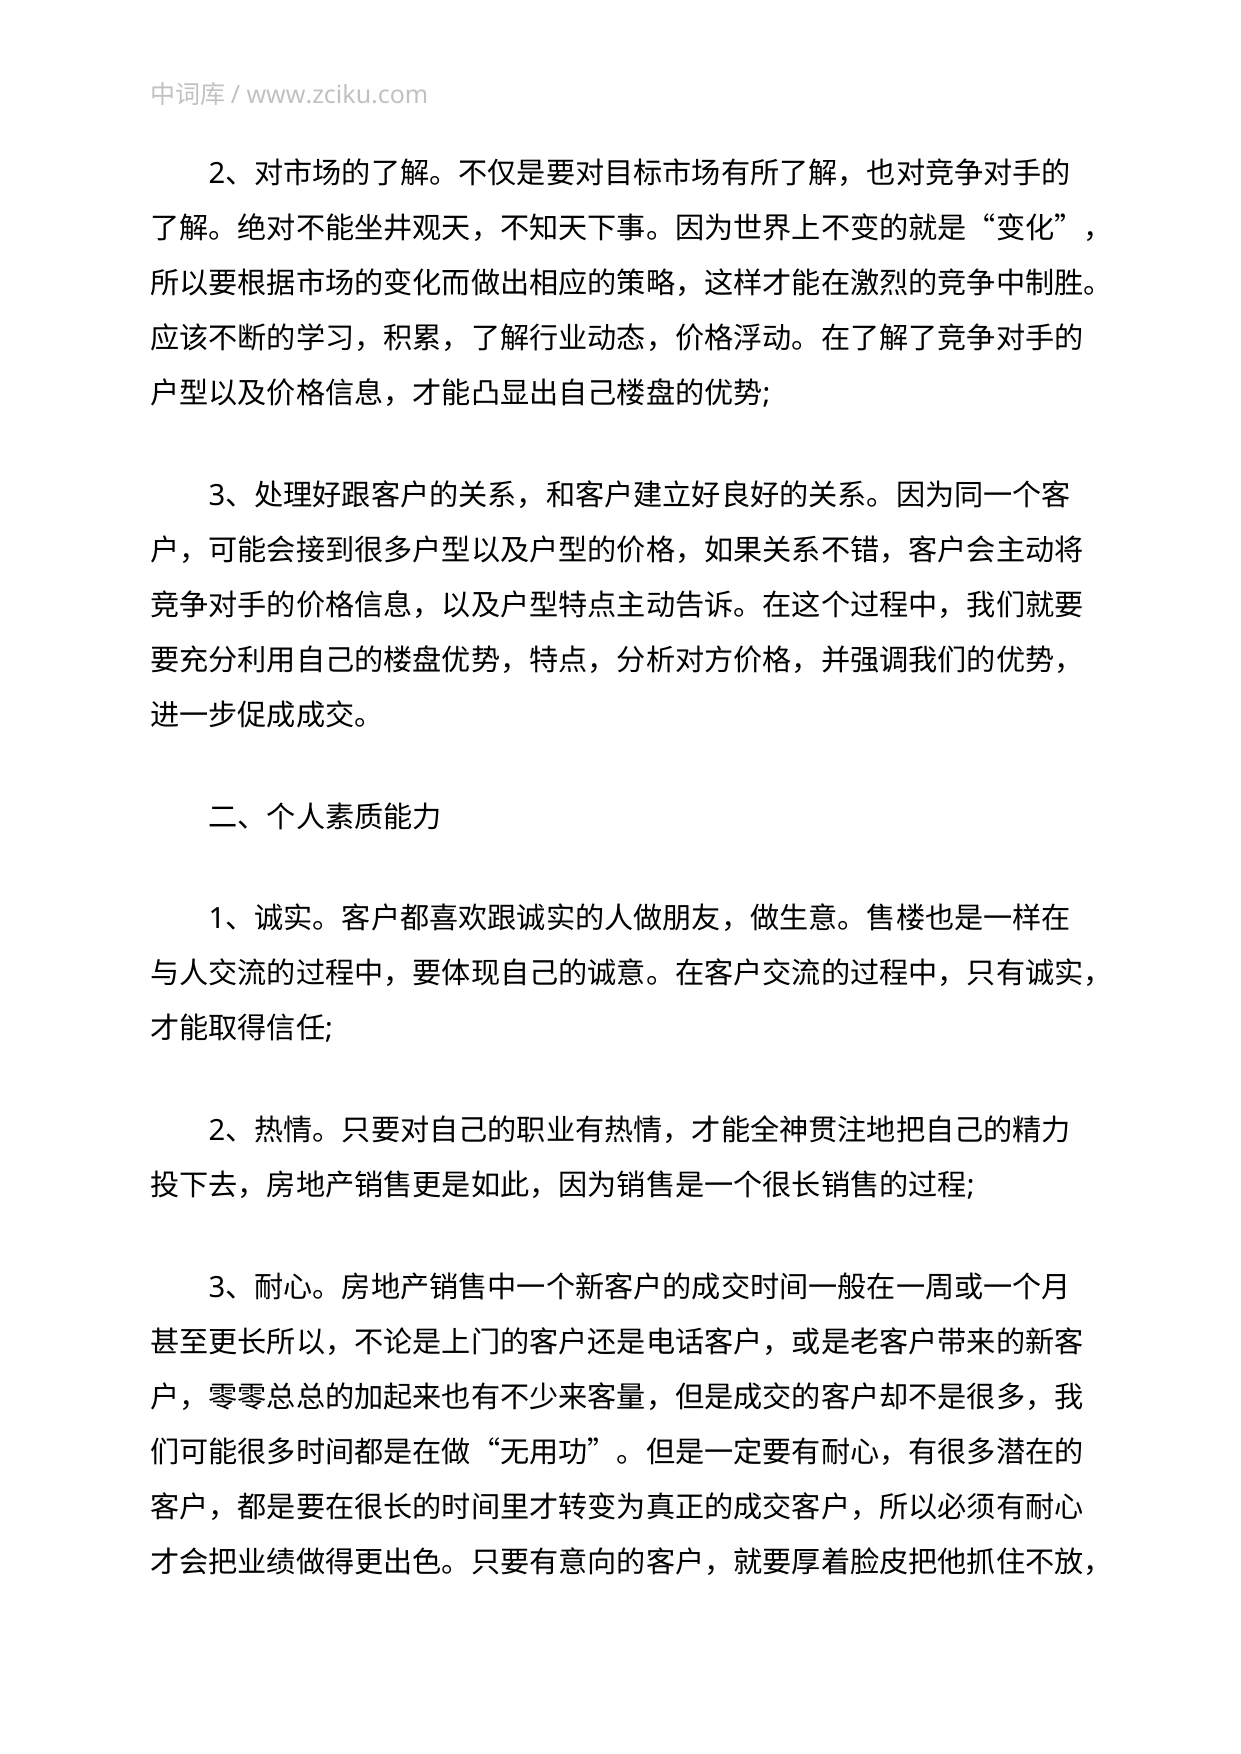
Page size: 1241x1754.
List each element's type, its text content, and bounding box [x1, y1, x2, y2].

text 二、个人素质能力 [150, 793, 1090, 835]
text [150, 1264, 1090, 1581]
text 2、热情。只要对自己的职业有热情，才能全神贯注地把自己的精力投下去，房地产销售更是如此，因为销售是一个很长销售的过程; [150, 1107, 1090, 1204]
text 2、对市场的了解。不仅是要对目标市场有所了解，也对竞争对手的了解。绝对不能坐井观天，不知天下事。因为世界上不变的就是“变化”，所以要根据市场的变化而做出相应的策略，这样才能在激烈的竞争中制胜。应该不断的学习，积累，了解行业动态，价格浮动。在了解了竞争对手的户型以及价格信息，才能凸显出自己楼盘的优势; [150, 150, 1090, 412]
text 1、诚实。客户都喜欢跟诚实的人做朋友，做生意。售楼也是一样在与人交流的过程中，要体现自己的诚意。在客户交流的过程中，只有诚实，才能取得信任; [150, 895, 1090, 1047]
text 3、处理好跟客户的关系，和客户建立好良好的关系。因为同一个客户，可能会接到很多户型以及户型的价格，如果关系不错，客户会主动将竞争对手的价格信息，以及户型特点主动告诉。在这个过程中，我们就要要充分利用自己的楼盘优势，特点，分析对方价格，并强调我们的优势，进一步促成成交。 [150, 472, 1090, 734]
